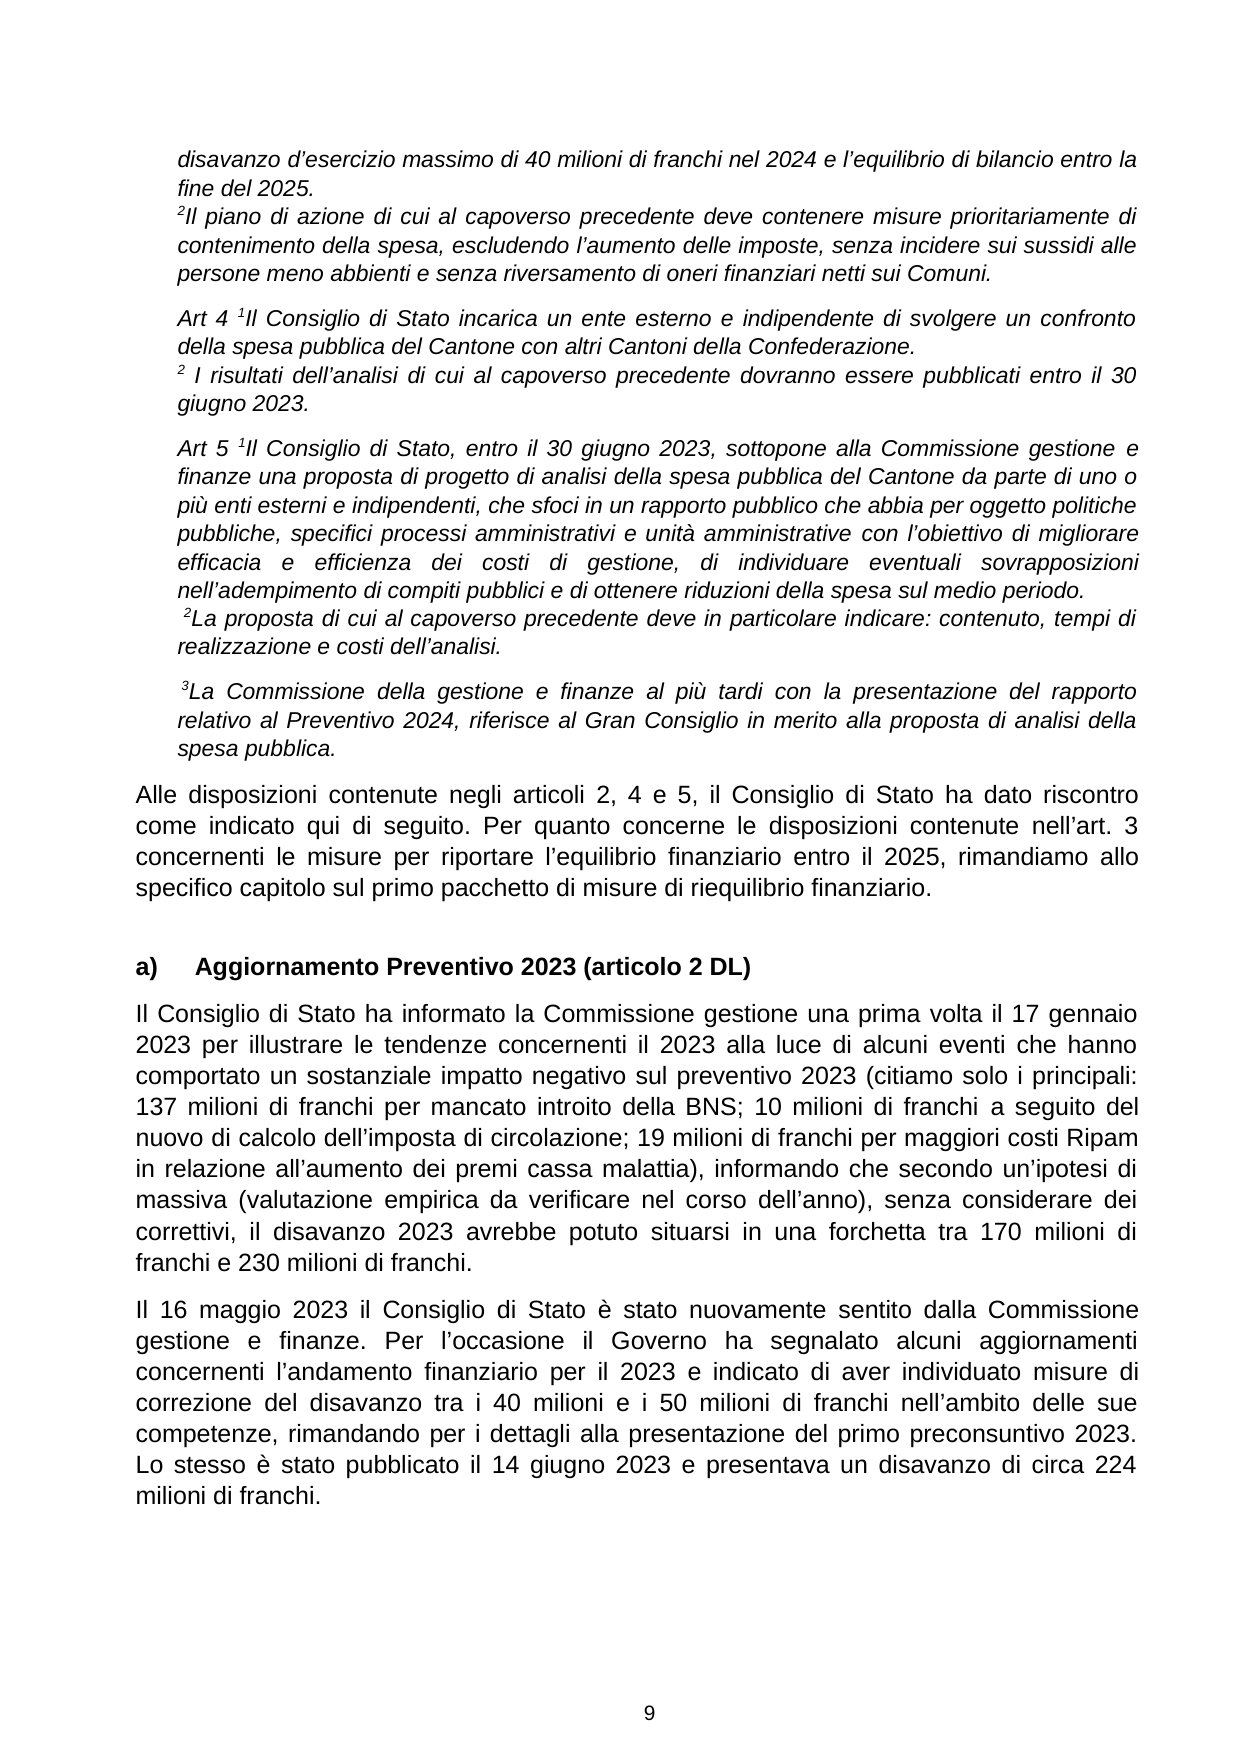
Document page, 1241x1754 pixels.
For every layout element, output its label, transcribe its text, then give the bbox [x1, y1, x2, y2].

text 2La proposta di cui al capoverso precedente deve in particolare indicare: contenuto, tempi di realizzazione e costi dell’analisi. [177, 605, 1139, 659]
subtitle Aggiornamento Preventivo 2023 (articolo 2 DL) [135, 952, 1163, 980]
text 2Il piano di azione di cui al capoverso precedente deve contenere misure prioritariamente di contenimento della spesa, escludendo l’aumento delle imposte, senza incidere sui sussidi alle persone meno abbienti e senza riversamento di oneri finanziari netti sui Comuni. [177, 203, 1139, 286]
text Il 16 maggio 2023 il Consiglio di Stato è stato nuovamente sentito dalla Commissione gestione e finanze. Per l’occasione il Governo ha segnalato alcuni aggiornamenti concernenti l’andamento finanziario per il 2023 e indicato di aver individuato misure di correzione del disavanzo tra i 40 milioni e i 50 milioni di franchi nell’ambito delle sue competenze, rimandando per i dettagli alla presentazione del primo preconsuntivo 2023. Lo stesso è stato pubblicato il 14 giugno 2023 e presentava un disavanzo di circa 224 milioni di franchi. [135, 1295, 1139, 1510]
text 2 I risultati dell’analisi di cui al capoverso precedente dovranno essere pubblicati entro il 30 giugno 2023. [177, 362, 1139, 416]
text Il Consiglio di Stato ha informato la Commissione gestione una prima volta il 17 gennaio 2023 per illustrare le tendenze concernenti il 2023 alla luce di alcuni eventi che hanno comportato un sostanziale impatto negativo sul preventivo 2023 (citiamo solo i principali: 137 milioni di franchi per mancato introito della BNS; 10 milioni di franchi a seguito del nuovo di calcolo dell’imposta di circolazione; 19 milioni di franchi per maggiori costi Ripam in relazione all’aumento dei premi cassa malattia), informando che secondo un’ipotesi di massiva (valutazione empirica da verificare nel corso dell’anno), senza considerare dei correttivi, il disavanzo 2023 avrebbe potuto situarsi in una forchetta tra 170 milioni di franchi e 230 milioni di franchi. [135, 999, 1139, 1276]
text 3La Commissione della gestione e finanze al più tardi con la presentazione del rapporto relativo al Preventivo 2024, riferisce al Gran Consiglio in merito alla proposta di analisi della spesa pubblica. [177, 678, 1139, 761]
text Art 5 1Il Consiglio di Stato, entro il 30 giugno 2023, sottopone alla Commissione gestione e finanze una proposta di progetto di analisi della spesa pubblica del Cantone da parte di uno o più enti esterni e indipendenti, che sfoci in un rapporto pubblico che abbia per oggetto politiche pubbliche, specifici processi amministrativi e unità amministrative con l’obiettivo di migliorare efficacia e efficienza dei costi di gestione, di individuare eventuali sovrapposizioni nell’adempimento di compiti pubblici e di ottenere riduzioni della spesa sul medio periodo. [177, 435, 1139, 603]
text Alle disposizioni contenute negli articoli 2, 4 e 5, il Consiglio di Stato ha dato riscontro come indicato qui di seguito. Per quanto concerne le disposizioni contenute nell’art. 3 concernenti le misure per riportare l’equilibrio finanziario entro il 2025, rimandiamo allo specifico capitolo sul primo pacchetto di misure di riequilibrio finanziario. [135, 780, 1139, 902]
text disavanzo d’esercizio massimo di 40 milioni di franchi nel 2024 e l’equilibrio di bilancio entro la fine del 2025. [177, 146, 1139, 201]
text Art 4 1Il Consiglio di Stato incarica un ente esterno e indipendente di svolgere un confronto della spesa pubblica del Cantone con altri Cantoni della Confederazione. [177, 305, 1139, 360]
